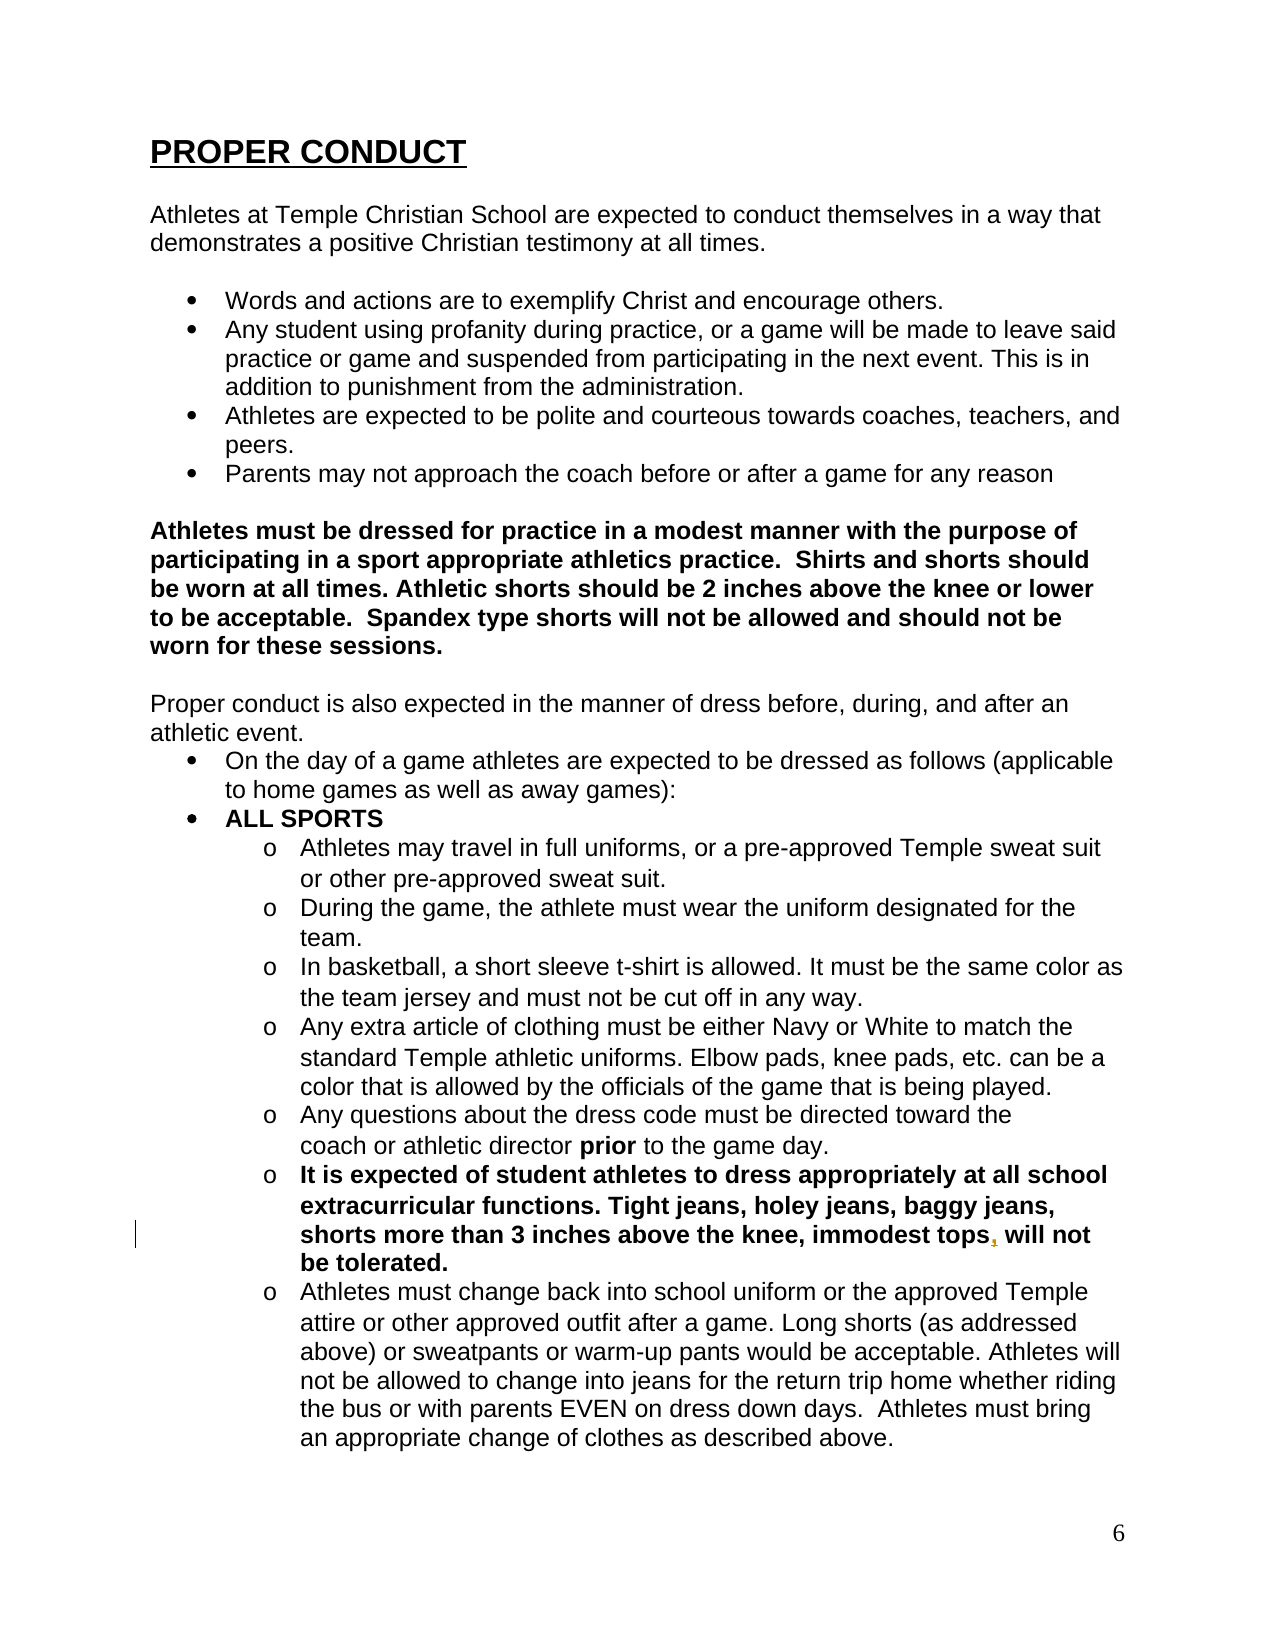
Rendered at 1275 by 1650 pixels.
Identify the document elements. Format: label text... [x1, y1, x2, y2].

list It is expected of student athletes to dress appropriately at all school extracurricular functions. Tight jeans, holey jeans, baggy jeans, shorts more than 3 inches above the knee, immodest tops will not be tolerated. [262, 1160, 1125, 1277]
list Any extra article of clothing must be either Navy or White to match the standard Temple athletic uniforms. Elbow pads, knee pads, etc. can be a color that is allowed by the officials of the game that is being played. [262, 1012, 1125, 1100]
text Athletes at Temple Christian School are expected to conduct themselves in a way that demonstrates a positive Christian testimony at all times. [150, 200, 1125, 257]
list In basketball, a short sleeve t-shirt is allowed. It must be the same color as the team jersey and must not be cut off in any way. [262, 952, 1125, 1012]
list Words and actions are to exemplify Christ and encourage others. [187, 286, 1125, 315]
list During the game, the athlete must wear the uniform designated for the team. [262, 892, 1125, 952]
list On the day of a game athletes are expected to be dressed as follows (applicable to home games as well as away games): [187, 746, 1125, 804]
list Athletes must change back into school uniform or the approved Temple attire or other approved outfit after a game. Long shorts (as addressed above) or sweatpants or warm-up pants would be acceptable. Athletes will not be allowed to change into jeans for the return trip home whether riding the bus or with parents EVEN on dress down days. Athletes must bring an appropriate change of clothes as described above. [262, 1277, 1125, 1452]
list Athletes may travel in full uniforms, or a pre-approved Temple sweat suit or other pre-approved sweat suit. [262, 833, 1125, 892]
text Athletes must be dressed for practice in a modest manner with the purpose of participating in a sport appropriate athletics practice. Shirts and shorts should be worn at all times. Athletic shorts should be 2 inches above the knee or lower to be acceptable. Spandex type shorts will not be allowed and should not be worn for these sessions. [150, 516, 1125, 660]
list Any questions about the dress code must be directed toward the [262, 1100, 1125, 1131]
text Proper conduct is also expected in the manner of dress before, during, and after an athletic event. [150, 689, 1125, 746]
list Any student using profanity during practice, or a game will be made to leave said practice or game and suspended from participating in the next event. This is in addition to punishment from the administration. [187, 315, 1125, 401]
list Athletes are expected to be polite and courteous towards coaches, teachers, and peers. [187, 401, 1125, 459]
list ALL SPORTS [187, 804, 1125, 833]
text coach or athletic director prior to the game day. [262, 1131, 1125, 1160]
subtitle PROPER CONDUCT [150, 132, 1125, 171]
list Parents may not approach the coach before or after a game for any reason [187, 459, 1125, 488]
